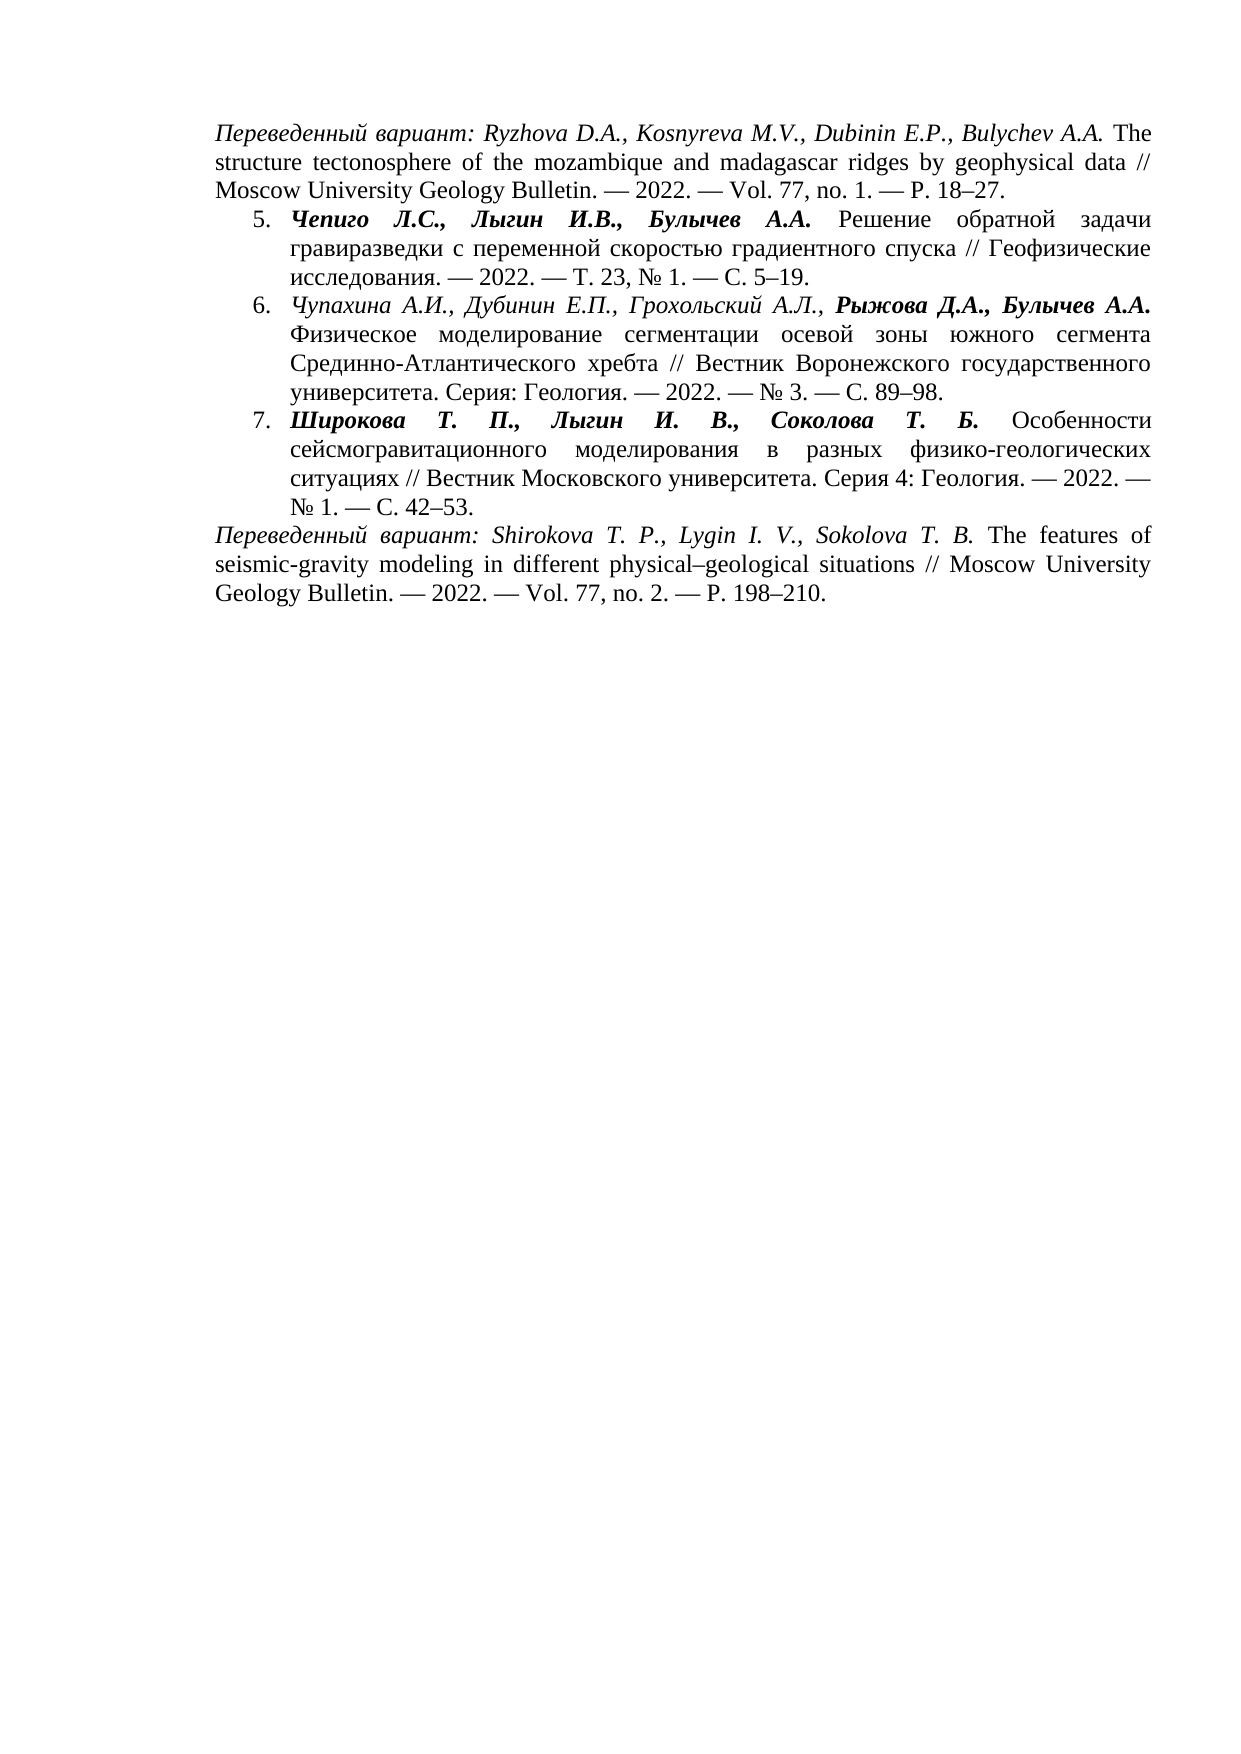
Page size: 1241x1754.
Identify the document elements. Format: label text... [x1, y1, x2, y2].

list Переведенный вариант: Shirokova T. P., Lygin I. V., Sokolova T. B. The features of seismic-gravity modeling in different physical–geological situations // Moscow University Geology Bulletin. — 2022. — Vol. 77, no. 2. — P. 198–210. [215, 521, 1152, 607]
list Чепиго Л.С., Лыгин И.В., Булычев А.А. Решение обратной задачи гравиразведки с переменной скоростью градиентного спуска // Геофизические исследования. — 2022. — Т. 23, № 1. — С. 5–19. [252, 204, 1152, 291]
list Чупахина А.И., Дубинин Е.П., Грохольский А.Л., Рыжова Д.А., Булычев А.А. Физическое моделирование сегментации осевой зоны южного сегмента Срединно-Атлантического хребта // Вестник Воронежского государственного университета. Серия: Геология. — 2022. — № 3. — С. 89–98. [252, 291, 1152, 406]
list Переведенный вариант: Ryzhova D.A., Kosnyreva M.V., Dubinin E.P., Bulychev A.A. The structure tectonosphere of the mozambique and madagascar ridges by geophysical data // Moscow University Geology Bulletin. — 2022. — Vol. 77, no. 1. — P. 18–27. [215, 118, 1152, 204]
list Широкова Т. П., Лыгин И. В., Соколова Т. Б. Особенности сейсмогравитационного моделирования в разных физико-геологических ситуациях // Вестник Московского университета. Серия 4: Геология. — 2022. — № 1. — С. 42–53. [252, 406, 1152, 521]
